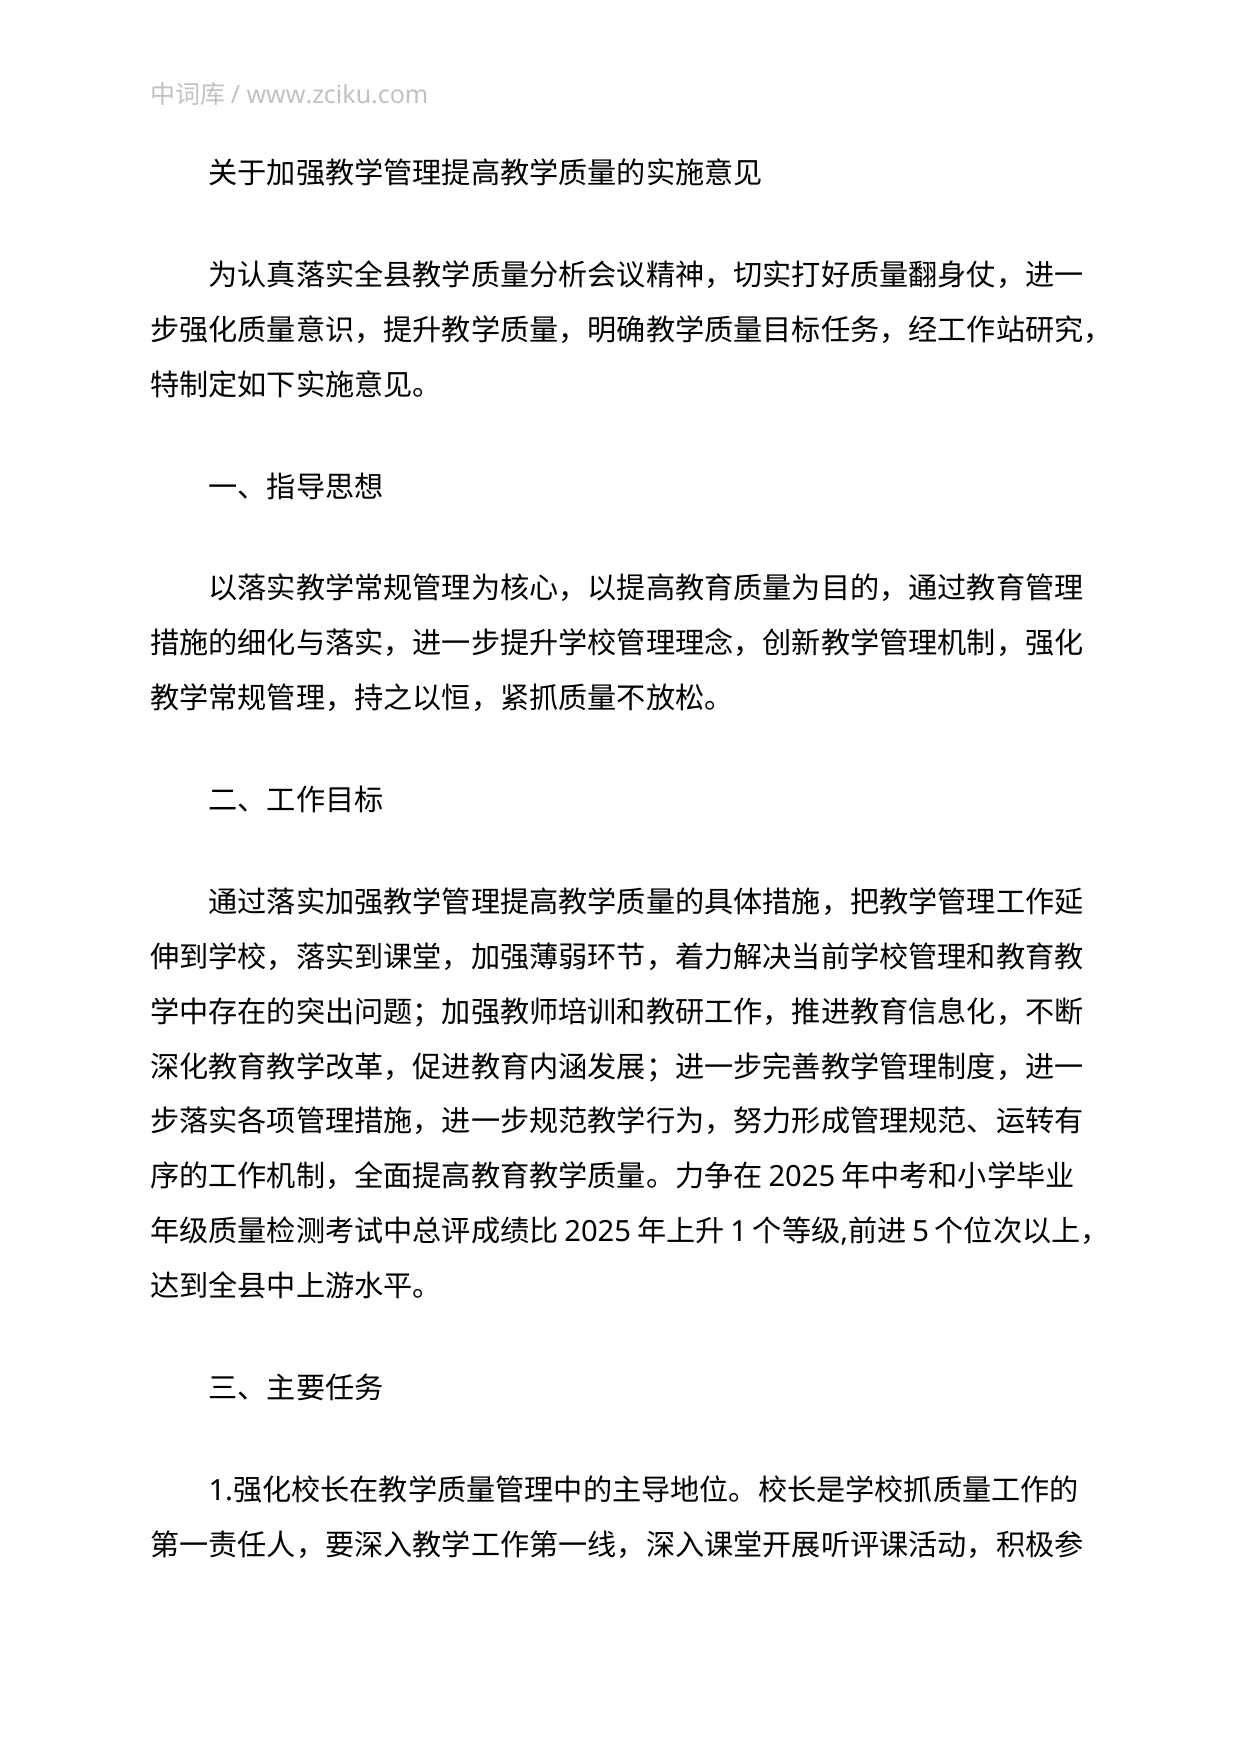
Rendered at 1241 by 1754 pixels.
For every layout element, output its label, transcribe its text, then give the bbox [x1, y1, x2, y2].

text 为认真落实全县教学质量分析会议精神，切实打好质量翻身仗，进一步强化质量意识，提升教学质量，明确教学质量目标任务，经工作站研究，特制定如下实施意见。 [150, 252, 1090, 404]
text 一、指导思想 [150, 463, 1090, 506]
text 通过落实加强教学管理提高教学质量的具体措施，把教学管理工作延伸到学校，落实到课堂，加强薄弱环节，着力解决当前学校管理和教育教学中存在的突出问题；加强教师培训和教研工作，推进教育信息化，不断深化教育教学改革，促进教育内涵发展；进一步完善教学管理制度，进一步落实各项管理措施，进一步规范教学行为，努力形成管理规范、运转有序的工作机制，全面提高教育教学质量。力争在2025年中考和小学毕业年级质量检测考试中总评成绩比2025年上升1个等级,前进5个位次以上，达到全县中上游水平。 [150, 878, 1090, 1305]
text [150, 1466, 1090, 1564]
text 以落实教学常规管理为核心，以提高教育质量为目的，通过教育管理措施的细化与落实，进一步提升学校管理理念，创新教学管理机制，强化教学常规管理，持之以恒，紧抓质量不放松。 [150, 565, 1090, 717]
text 三、主要任务 [150, 1365, 1090, 1407]
text 关于加强教学管理提高教学质量的实施意见 [150, 150, 1090, 192]
text 二、工作目标 [150, 777, 1090, 819]
